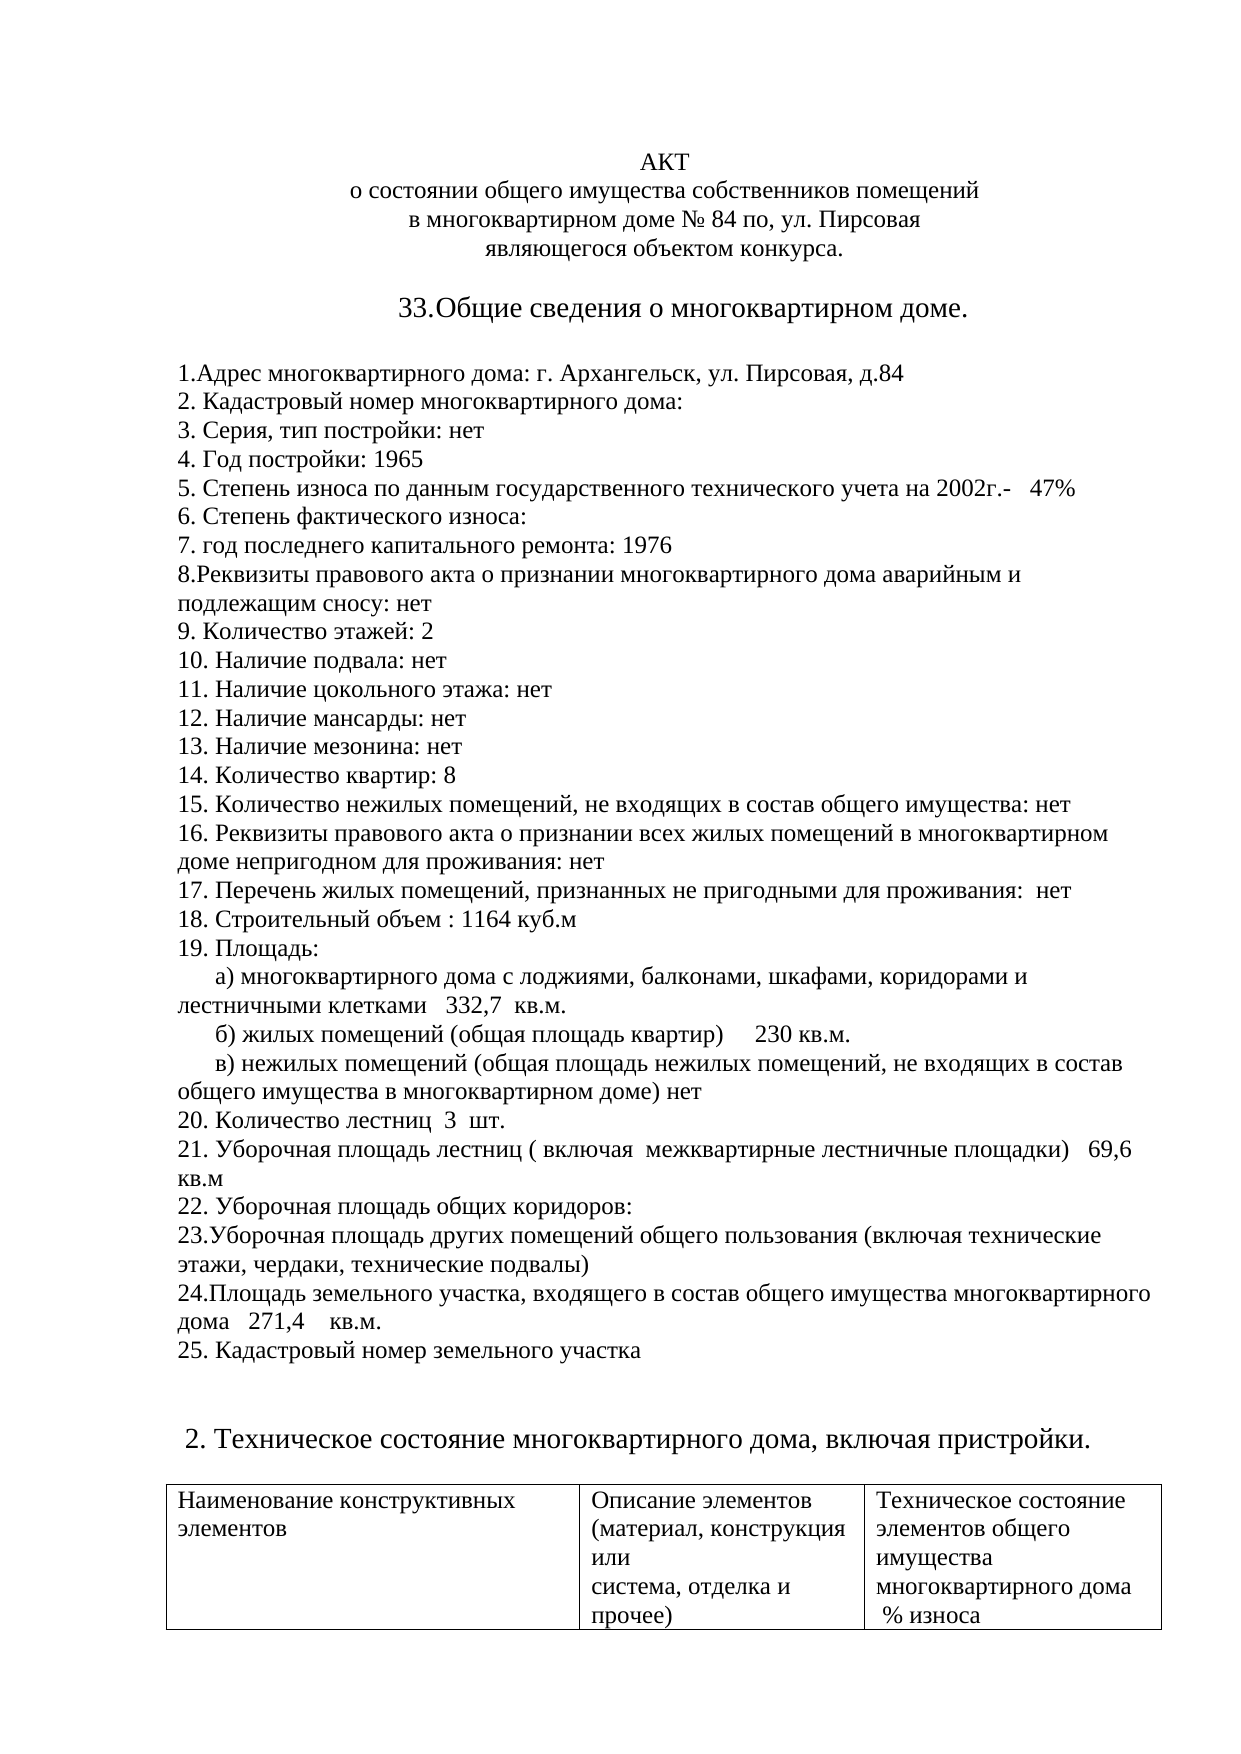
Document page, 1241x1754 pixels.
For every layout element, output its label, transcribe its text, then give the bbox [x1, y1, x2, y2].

text в) нежилых помещений (общая площадь нежилых помещений, не входящих в состав общего имущества в многоквартирном доме) нет [177, 1048, 1152, 1105]
text 16. Реквизиты правового акта о признании всех жилых помещений в многоквартирном доме непригодном для проживания: нет [177, 818, 1152, 875]
text 18. Строительный объем : 1164 куб.м [177, 904, 1152, 933]
table_header Наименование конструктивных элементов [167, 1485, 579, 1628]
table_header Техническое состояние элементов общего имущества многоквартирного дома % износа [865, 1485, 1161, 1628]
text 22. Уборочная площадь общих коридоров: [177, 1191, 1152, 1220]
text 2. Кадастровый номер многоквартирного дома: [177, 386, 1152, 415]
text являющегося объектом конкурса. [177, 233, 1152, 262]
text б) жилых помещений (общая площадь квартир) 230 кв.м. [177, 1019, 1152, 1048]
text 14. Количество квартир: 8 [177, 760, 1152, 789]
text 9. Количество этажей: 2 [177, 616, 1152, 645]
text 10. Наличие подвала: нет [177, 645, 1152, 674]
text 24.Площадь земельного участка, входящего в состав общего имущества многоквартирного дома 271,4 кв.м. [177, 1278, 1152, 1335]
text а) многоквартирного дома с лоджиями, балконами, шкафами, коридорами и лестничными клетками 332,7 кв.м. [177, 961, 1152, 1019]
text 5. Степень износа по данным государственного технического учета на 2002г.- 47% [177, 473, 1152, 501]
text 2. Техническое состояние многоквартирного дома, включая пристройки. [177, 1421, 1152, 1455]
list Общие сведения о многоквартирном доме. [215, 291, 1152, 324]
text 20. Количество лестниц 3 шт. [177, 1105, 1152, 1134]
text 13. Наличие мезонина: нет [177, 731, 1152, 760]
text 8.Реквизиты правового акта о признании многоквартирного дома аварийным и подлежащим сносу: нет [177, 559, 1152, 616]
text 19. Площадь: [177, 933, 1152, 961]
text 1.Адрес многоквартирного дома: г. Архангельск, ул. Пирсовая, д.84 [177, 358, 1152, 386]
text 12. Наличие мансарды: нет [177, 703, 1152, 731]
text 23.Уборочная площадь других помещений общего пользования (включая технические этажи, чердаки, технические подвалы) [177, 1220, 1152, 1278]
table_header Описание элементов (материал, конструкция или система, отделка и прочее) [580, 1485, 864, 1628]
text 4. Год постройки: 1965 [177, 444, 1152, 473]
text АКТ [177, 147, 1152, 176]
text 6. Степень фактического износа: [177, 501, 1152, 530]
text 15. Количество нежилых помещений, не входящих в состав общего имущества: нет [177, 789, 1152, 818]
text 3. Серия, тип постройки: нет [177, 415, 1152, 444]
text 25. Кадастровый номер земельного участка [177, 1335, 1152, 1364]
text 21. Уборочная площадь лестниц ( включая межквартирные лестничные площадки) 69,6 кв.м [177, 1134, 1152, 1191]
text 11. Наличие цокольного этажа: нет [177, 674, 1152, 703]
text 7. год последнего капитального ремонта: 1976 [177, 530, 1152, 559]
text о состоянии общего имущества собственников помещений [177, 176, 1152, 204]
text 17. Перечень жилых помещений, признанных не пригодными для проживания: нет [177, 875, 1152, 904]
text в многоквартирном доме № 84 по, ул. Пирсовая [177, 204, 1152, 233]
